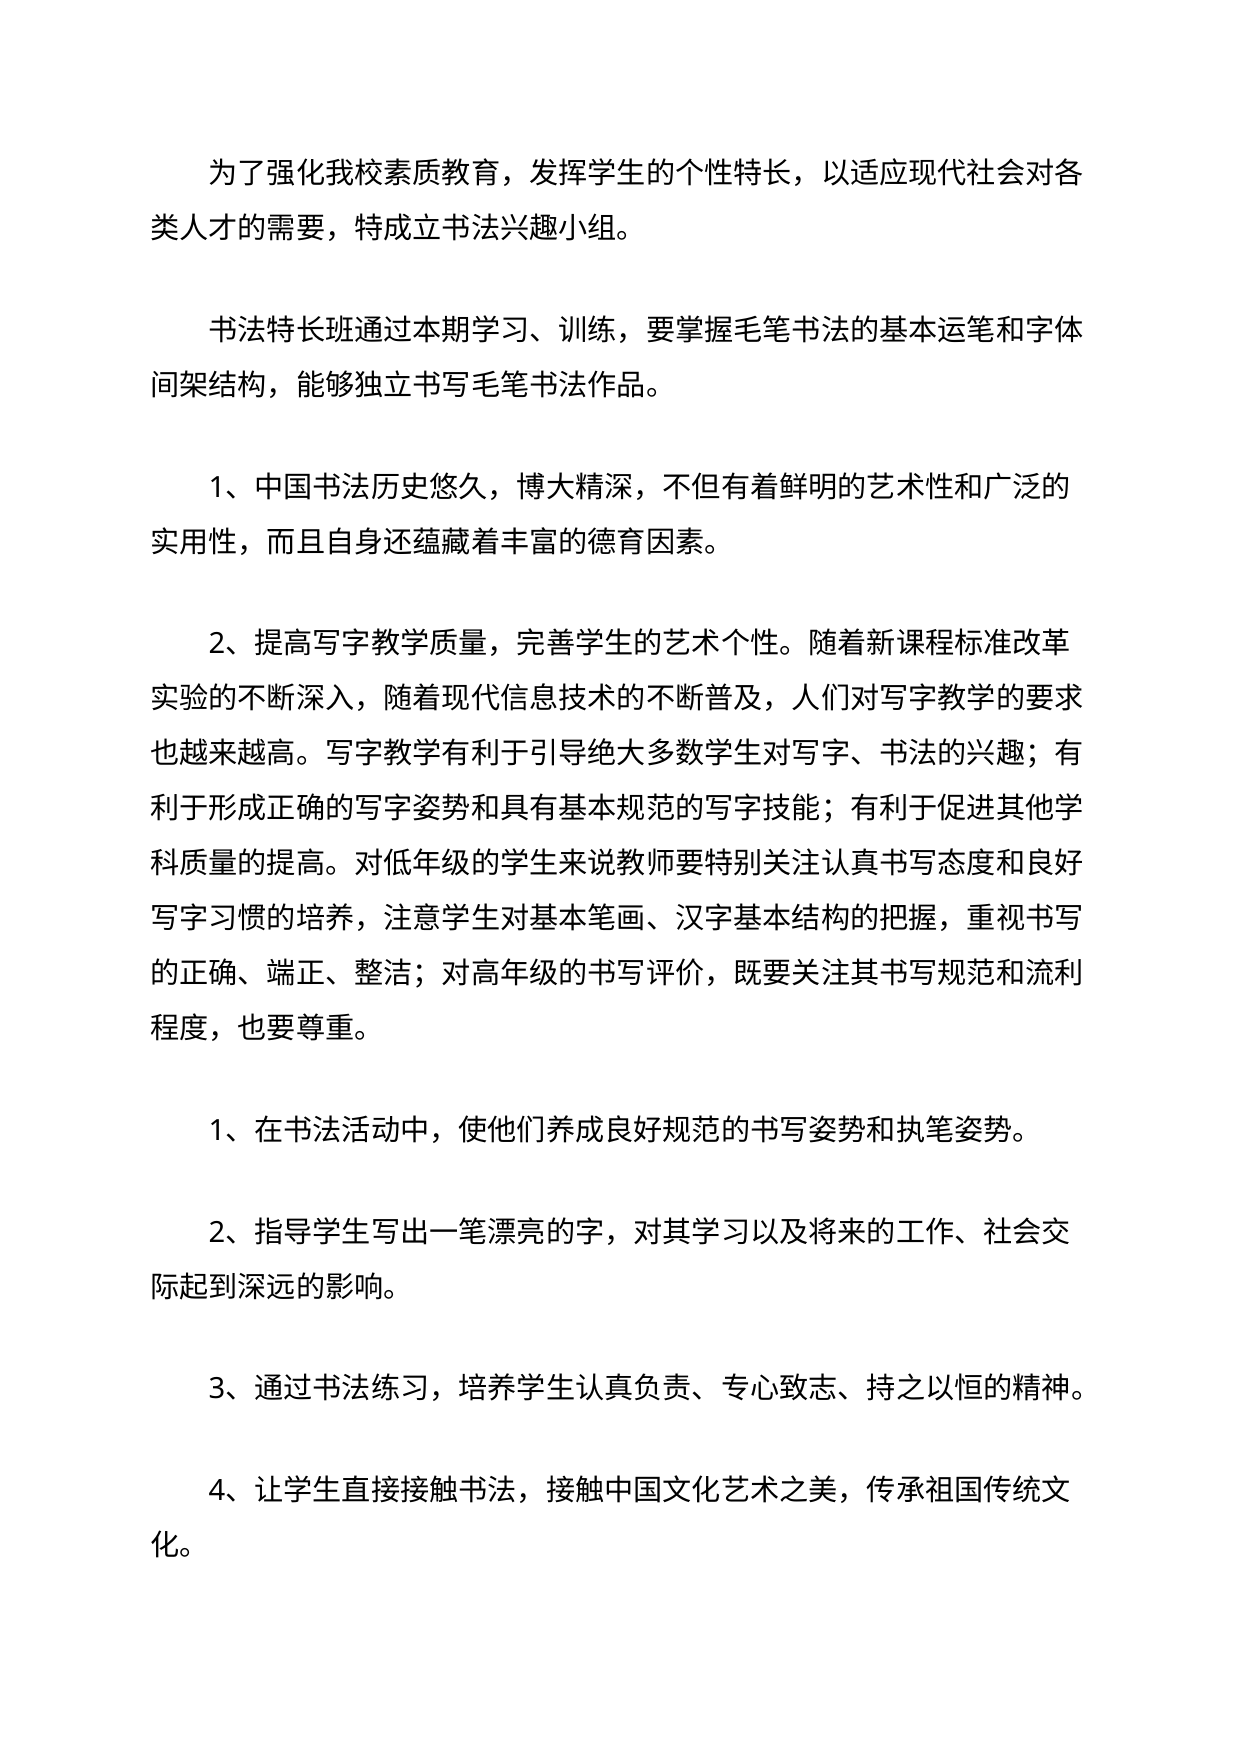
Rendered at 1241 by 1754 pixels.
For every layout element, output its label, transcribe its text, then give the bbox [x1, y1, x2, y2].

text 2、提高写字教学质量，完善学生的艺术个性。随着新课程标准改革实验的不断深入，随着现代信息技术的不断普及，人们对写字教学的要求也越来越高。写字教学有利于引导绝大多数学生对写字、书法的兴趣；有利于形成正确的写字姿势和具有基本规范的写字技能；有利于促进其他学科质量的提高。对低年级的学生来说教师要特别关注认真书写态度和良好写字习惯的培养，注意学生对基本笔画、汉字基本结构的把握，重视书写的正确、端正、整洁；对高年级的书写评价，既要关注其书写规范和流利程度，也要尊重。 [150, 620, 1090, 1047]
text 书法特长班通过本期学习、训练，要掌握毛笔书法的基本运笔和字体间架结构，能够独立书写毛笔书法作品。 [150, 307, 1090, 404]
text 4、让学生直接接触书法，接触中国文化艺术之美，传承祖国传统文化。 [150, 1467, 1090, 1564]
text 1、在书法活动中，使他们养成良好规范的书写姿势和执笔姿势。 [150, 1106, 1090, 1149]
text 3、通过书法练习，培养学生认真负责、专心致志、持之以恒的精神。 [150, 1365, 1090, 1407]
text 2、指导学生写出一笔漂亮的字，对其学习以及将来的工作、社会交际起到深远的影响。 [150, 1208, 1090, 1306]
text 为了强化我校素质教育，发挥学生的个性特长，以适应现代社会对各类人才的需要，特成立书法兴趣小组。 [150, 150, 1090, 247]
text 1、中国书法历史悠久，博大精深，不但有着鲜明的艺术性和广泛的实用性，而且自身还蕴藏着丰富的德育因素。 [150, 463, 1090, 561]
